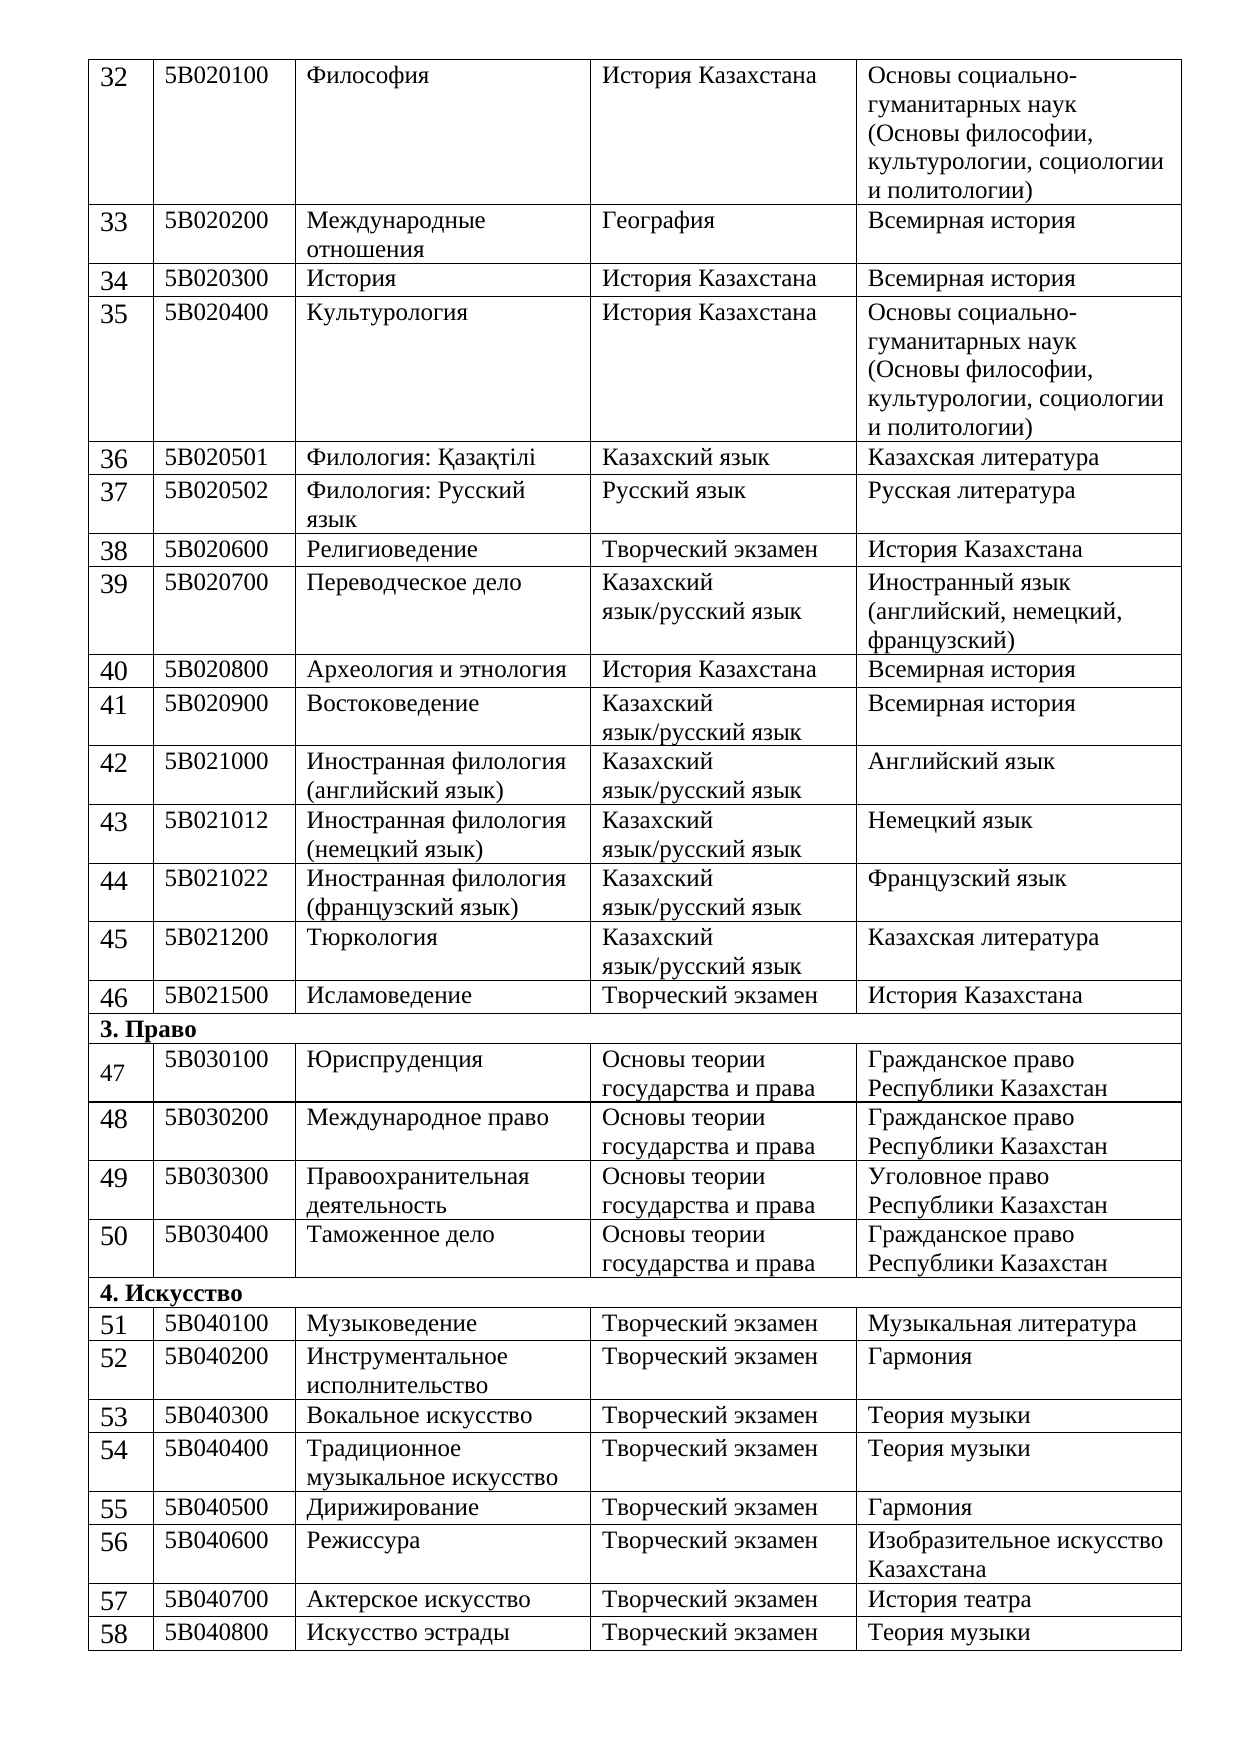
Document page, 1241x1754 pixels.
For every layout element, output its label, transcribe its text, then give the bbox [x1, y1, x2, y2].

table_cell Международные отношения [296, 205, 590, 262]
table_cell 41 [89, 688, 153, 745]
table_cell Основы теории государства и права [591, 1220, 856, 1277]
table_cell Вокальное искусство [296, 1400, 590, 1432]
table_cell Творческий экзамен [591, 981, 856, 1013]
table_cell 5B020600 [154, 534, 295, 566]
table_cell 35 [89, 297, 153, 441]
table_cell История Казахстана [857, 534, 1181, 566]
table_cell Творческий экзамен [591, 1584, 856, 1616]
table_cell 53 [89, 1400, 153, 1432]
table_cell 5В030200 [154, 1103, 295, 1160]
table_cell Гражданское право Республики Казахстан [857, 1103, 1181, 1160]
table_cell Переводческое дело [296, 567, 590, 653]
table_cell 42 [89, 746, 153, 804]
table_cell 57 [89, 1584, 153, 1616]
table_cell 47 [89, 1044, 153, 1101]
table_cell 52 [89, 1341, 153, 1399]
table_cell 5B020200 [154, 205, 295, 262]
table_cell Творческий экзамен [591, 1308, 856, 1340]
table_cell 5В040400 [154, 1433, 295, 1491]
table_cell 44 [89, 864, 153, 921]
table_cell 49 [89, 1161, 153, 1218]
table_cell 34 [89, 264, 153, 296]
table_cell Основы теории государства и права [591, 1103, 856, 1160]
table_cell Казахская литература [857, 442, 1181, 474]
table_cell Всемирная история [857, 264, 1181, 296]
table_cell Культурология [296, 297, 590, 441]
table_cell 5B020900 [154, 688, 295, 745]
table_cell Исламоведение [296, 981, 590, 1013]
table_cell Уголовное право Республики Казахстан [857, 1161, 1181, 1218]
table_cell Французский язык [857, 864, 1181, 921]
table_cell Международное право [296, 1103, 590, 1160]
table_cell Изобразительное искусство Казахстана [857, 1525, 1181, 1583]
table_cell 45 [89, 922, 153, 979]
table_cell 5В040700 [154, 1584, 295, 1616]
table_cell Русская литература [857, 475, 1181, 533]
table_cell 50 [89, 1220, 153, 1277]
table_cell Основы теории государства и права [591, 1044, 856, 1101]
table_cell Религиоведение [296, 534, 590, 566]
table_cell История театра [857, 1584, 1181, 1616]
table_cell 3. Право [89, 1014, 1181, 1043]
table_cell 38 [89, 534, 153, 566]
table_cell Правоохранительная деятельность [296, 1161, 590, 1218]
table_cell Филология: Русский язык [296, 475, 590, 533]
table_cell 5B021022 [154, 864, 295, 921]
table_cell 5B021500 [154, 981, 295, 1013]
table_cell Творческий экзамен [591, 1433, 856, 1491]
table_cell Казахский язык/русский язык [591, 805, 856, 862]
table_cell Инструментальное исполнительство [296, 1341, 590, 1399]
table_cell Основы социально-гуманитарных наук (Основы философии, культурологии, социологии и политологии) [857, 297, 1181, 441]
table_cell Всемирная история [857, 205, 1181, 262]
table_cell Таможенное дело [296, 1220, 590, 1277]
table_cell 36 [89, 442, 153, 474]
table_cell Традиционное музыкальное искусство [296, 1433, 590, 1491]
table_cell Казахский язык/русский язык [591, 688, 856, 745]
table_cell Теория музыки [857, 1433, 1181, 1491]
table_cell Юриспруденция [296, 1044, 590, 1101]
table_cell 5B021000 [154, 746, 295, 804]
table_cell Творческий экзамен [591, 1492, 856, 1524]
table_cell Немецкий язык [857, 805, 1181, 862]
table_cell Творческий экзамен [591, 1400, 856, 1432]
table_cell Творческий экзамен [591, 534, 856, 566]
table_cell История [296, 264, 590, 296]
table_cell 40 [89, 655, 153, 687]
table_cell 5B020700 [154, 567, 295, 653]
table_cell История Казахстана [591, 264, 856, 296]
table_cell 5В030100 [154, 1044, 295, 1101]
table_cell Основы социально-гуманитарных наук (Основы философии, культурологии, социологии и политологии) [857, 60, 1181, 204]
table_cell 5В030300 [154, 1161, 295, 1218]
table_cell Гражданское право Республики Казахстан [857, 1044, 1181, 1101]
table_cell 32 [89, 60, 153, 204]
table_cell Филология: Қазақтілі [296, 442, 590, 474]
table_cell 5В030400 [154, 1220, 295, 1277]
table_cell 5В040800 [154, 1617, 295, 1649]
table_cell 5В040100 [154, 1308, 295, 1340]
table_cell 39 [89, 567, 153, 653]
table_cell 5В040200 [154, 1341, 295, 1399]
table_cell Музыковедение [296, 1308, 590, 1340]
table_cell Иностранная филология (английский язык) [296, 746, 590, 804]
table_cell 54 [89, 1433, 153, 1491]
table_cell Иностранная филология (немецкий язык) [296, 805, 590, 862]
table_cell 5B020300 [154, 264, 295, 296]
table_cell Иностранный язык (английский, немецкий, французский) [857, 567, 1181, 653]
table_cell Казахский язык/русский язык [591, 922, 856, 979]
table_cell 5B020400 [154, 297, 295, 441]
table_cell Археология и этнология [296, 655, 590, 687]
table_cell Режиссура [296, 1525, 590, 1583]
table_cell 5B020800 [154, 655, 295, 687]
table_cell Гармония [857, 1341, 1181, 1399]
table_cell 48 [89, 1103, 153, 1160]
table_cell Актерское искусство [296, 1584, 590, 1616]
table_cell 5B021012 [154, 805, 295, 862]
table_cell История Казахстана [591, 60, 856, 204]
table_cell 5B020501 [154, 442, 295, 474]
table_cell Музыкальная литература [857, 1308, 1181, 1340]
table_cell 5B020502 [154, 475, 295, 533]
table_cell Основы теории государства и права [591, 1161, 856, 1218]
table_cell 5B021200 [154, 922, 295, 979]
table_cell 56 [89, 1525, 153, 1583]
table_cell 46 [89, 981, 153, 1013]
table_cell Всемирная история [857, 655, 1181, 687]
table_cell 5В040300 [154, 1400, 295, 1432]
table_cell 5В040600 [154, 1525, 295, 1583]
table_cell Творческий экзамен [591, 1525, 856, 1583]
table_cell 4. Искусство [89, 1278, 1181, 1307]
table_cell 5В040500 [154, 1492, 295, 1524]
table_cell Казахский язык [591, 442, 856, 474]
table_cell Теория музыки [857, 1617, 1181, 1649]
table_cell 58 [89, 1617, 153, 1649]
table_cell Тюркология [296, 922, 590, 979]
table_cell Творческий экзамен [591, 1341, 856, 1399]
table_cell 51 [89, 1308, 153, 1340]
table_cell 33 [89, 205, 153, 262]
table_cell Иностранная филология (французский язык) [296, 864, 590, 921]
table_cell Казахский язык/русский язык [591, 746, 856, 804]
table_cell Теория музыки [857, 1400, 1181, 1432]
table_cell Английский язык [857, 746, 1181, 804]
table_cell Всемирная история [857, 688, 1181, 745]
table_cell Казахский язык/русский язык [591, 864, 856, 921]
table_cell История Казахстана [591, 297, 856, 441]
table_cell Русский язык [591, 475, 856, 533]
table_cell Философия [296, 60, 590, 204]
table_cell Казахский язык/русский язык [591, 567, 856, 653]
table_cell 55 [89, 1492, 153, 1524]
table_cell 37 [89, 475, 153, 533]
table_cell История Казахстана [857, 981, 1181, 1013]
table_cell Востоковедение [296, 688, 590, 745]
table_cell Казахская литература [857, 922, 1181, 979]
table_cell 43 [89, 805, 153, 862]
table_cell История Казахстана [591, 655, 856, 687]
table_cell Гармония [857, 1492, 1181, 1524]
table_cell Искусство эстрады [296, 1617, 590, 1649]
table_cell Дирижирование [296, 1492, 590, 1524]
table_cell Творческий экзамен [591, 1617, 856, 1649]
table_cell Гражданское право Республики Казахстан [857, 1220, 1181, 1277]
table_cell 5B020100 [154, 60, 295, 204]
table_cell География [591, 205, 856, 262]
